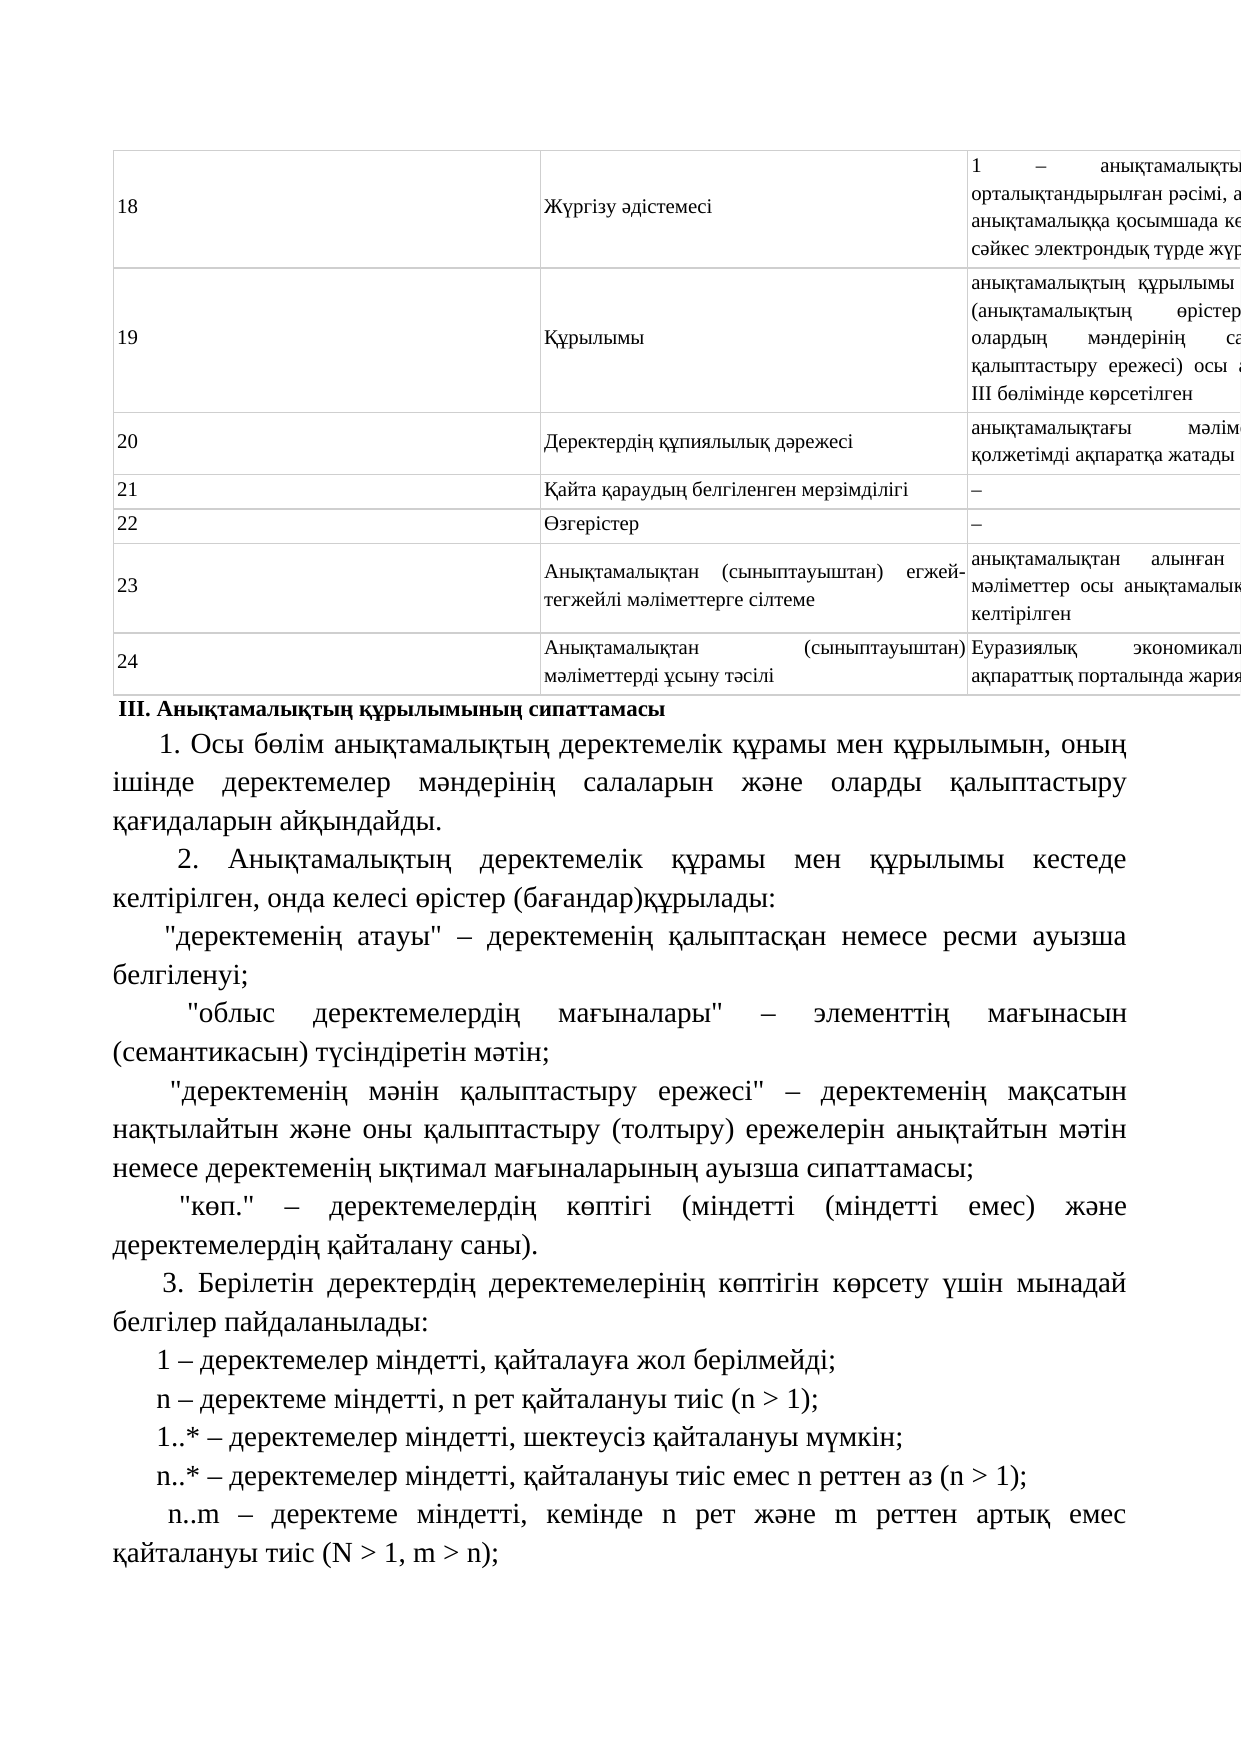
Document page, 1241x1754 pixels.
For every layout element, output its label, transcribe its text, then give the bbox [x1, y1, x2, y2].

table_cell 1 – анықтамалықты жүргізудің орталықтандырылған рәсімі, анықтамалық осы анықтамалыққа қосымшада көзделген тәртіпке сәйкес электрондық түрде жүргізіледі [968, 151, 1240, 267]
table_cell 20 [114, 413, 540, 474]
table_cell 24 [114, 634, 540, 694]
table_cell 23 [114, 544, 540, 632]
text III. Анықтамалықтың құрылымының сипаттамасы [112, 696, 1128, 722]
table_cell анықтамалықтың құрылымы туралы ақпарат (анықтамалықтың өрістерінің құрамы, олардың мәндерінің салалары және қалыптастыру ережесі) осы анықтамалықтың III бөлімінде көрсетілген [968, 269, 1240, 412]
table_cell Өзгерістер [541, 510, 967, 543]
table_cell 21 [114, 475, 540, 508]
table_cell анықтамалықтағы мәліметтер ашық қолжетімді ақпаратқа жатады [968, 413, 1240, 474]
text "деректеменің мәнін қалыптастыру ережесі" – деректеменің мақсатын нақтылайтын және оны қалыптастыру (толтыру) ережелерін анықтайтын мәтін немесе деректеменің ықтимал мағыналарының ауызша сипаттамасы; [112, 1073, 1128, 1183]
table_cell Деректердің құпиялылық дәрежесі [541, 413, 967, 474]
table_cell Қайта қараудың белгіленген мерзімділігі [541, 475, 967, 508]
table_cell 19 [114, 269, 540, 412]
text "облыс деректемелердің мағыналары" – элементтің мағынасын (семантикасын) түсіндіретін мәтін; [112, 996, 1128, 1068]
text n..m – деректеме міндетті, кемінде n рет және m реттен артық емес қайталануы тиіс (N > 1, m > n); [112, 1497, 1128, 1569]
table_cell – [968, 475, 1240, 508]
table_cell Анықтамалықтан (сыныптауыштан) мәліметтерді ұсыну тәсілі [541, 634, 967, 694]
text n – деректеме міндетті, n рет қайталануы тиіс (n > 1); [112, 1381, 1128, 1414]
text 2. Анықтамалықтың деректемелік құрамы мен құрылымы кестеде келтірілген, онда келесі өрістер (бағандар)құрылады: [112, 841, 1128, 913]
table_cell – [968, 510, 1240, 543]
table_cell 18 [114, 151, 540, 267]
table_cell Жүргізу әдістемесі [541, 151, 967, 267]
table_cell Анықтамалықтан (сыныптауыштан) егжей-тегжейлі мәліметтерге сілтеме [541, 544, 967, 632]
table_cell Еуразиялық экономикалық одақтың ақпараттық порталында жариялау [968, 634, 1240, 694]
table_cell 22 [114, 510, 540, 543]
text 1. Осы бөлім анықтамалықтың деректемелік құрамы мен құрылымын, оның ішінде деректемелер мәндерінің салаларын және оларды қалыптастыру қағидаларын айқындайды. [112, 726, 1128, 836]
text 1 – деректемелер міндетті, қайталауға жол берілмейді; [112, 1342, 1128, 1376]
text "көп." – деректемелердің көптігі (міндетті (міндетті емес) және деректемелердің қайталану саны). [112, 1188, 1128, 1260]
text 3. Берілетін деректердің деректемелерінің көптігін көрсету үшін мынадай белгілер пайдаланылады: [112, 1265, 1128, 1337]
text "деректеменің атауы" – деректеменің қалыптасқан немесе ресми ауызша белгіленуі; [112, 918, 1128, 991]
table_cell Құрылымы [541, 269, 967, 412]
text n..* – деректемелер міндетті, қайталануы тиіс емес n реттен аз (n > 1); [112, 1458, 1128, 1492]
table_cell анықтамалықтан алынған егжей-тегжейлі мәліметтер осы анықтамалықтың І бөлімінде келтірілген [968, 544, 1240, 632]
text 1..* – деректемелер міндетті, шектеусіз қайталануы мүмкін; [112, 1419, 1128, 1453]
